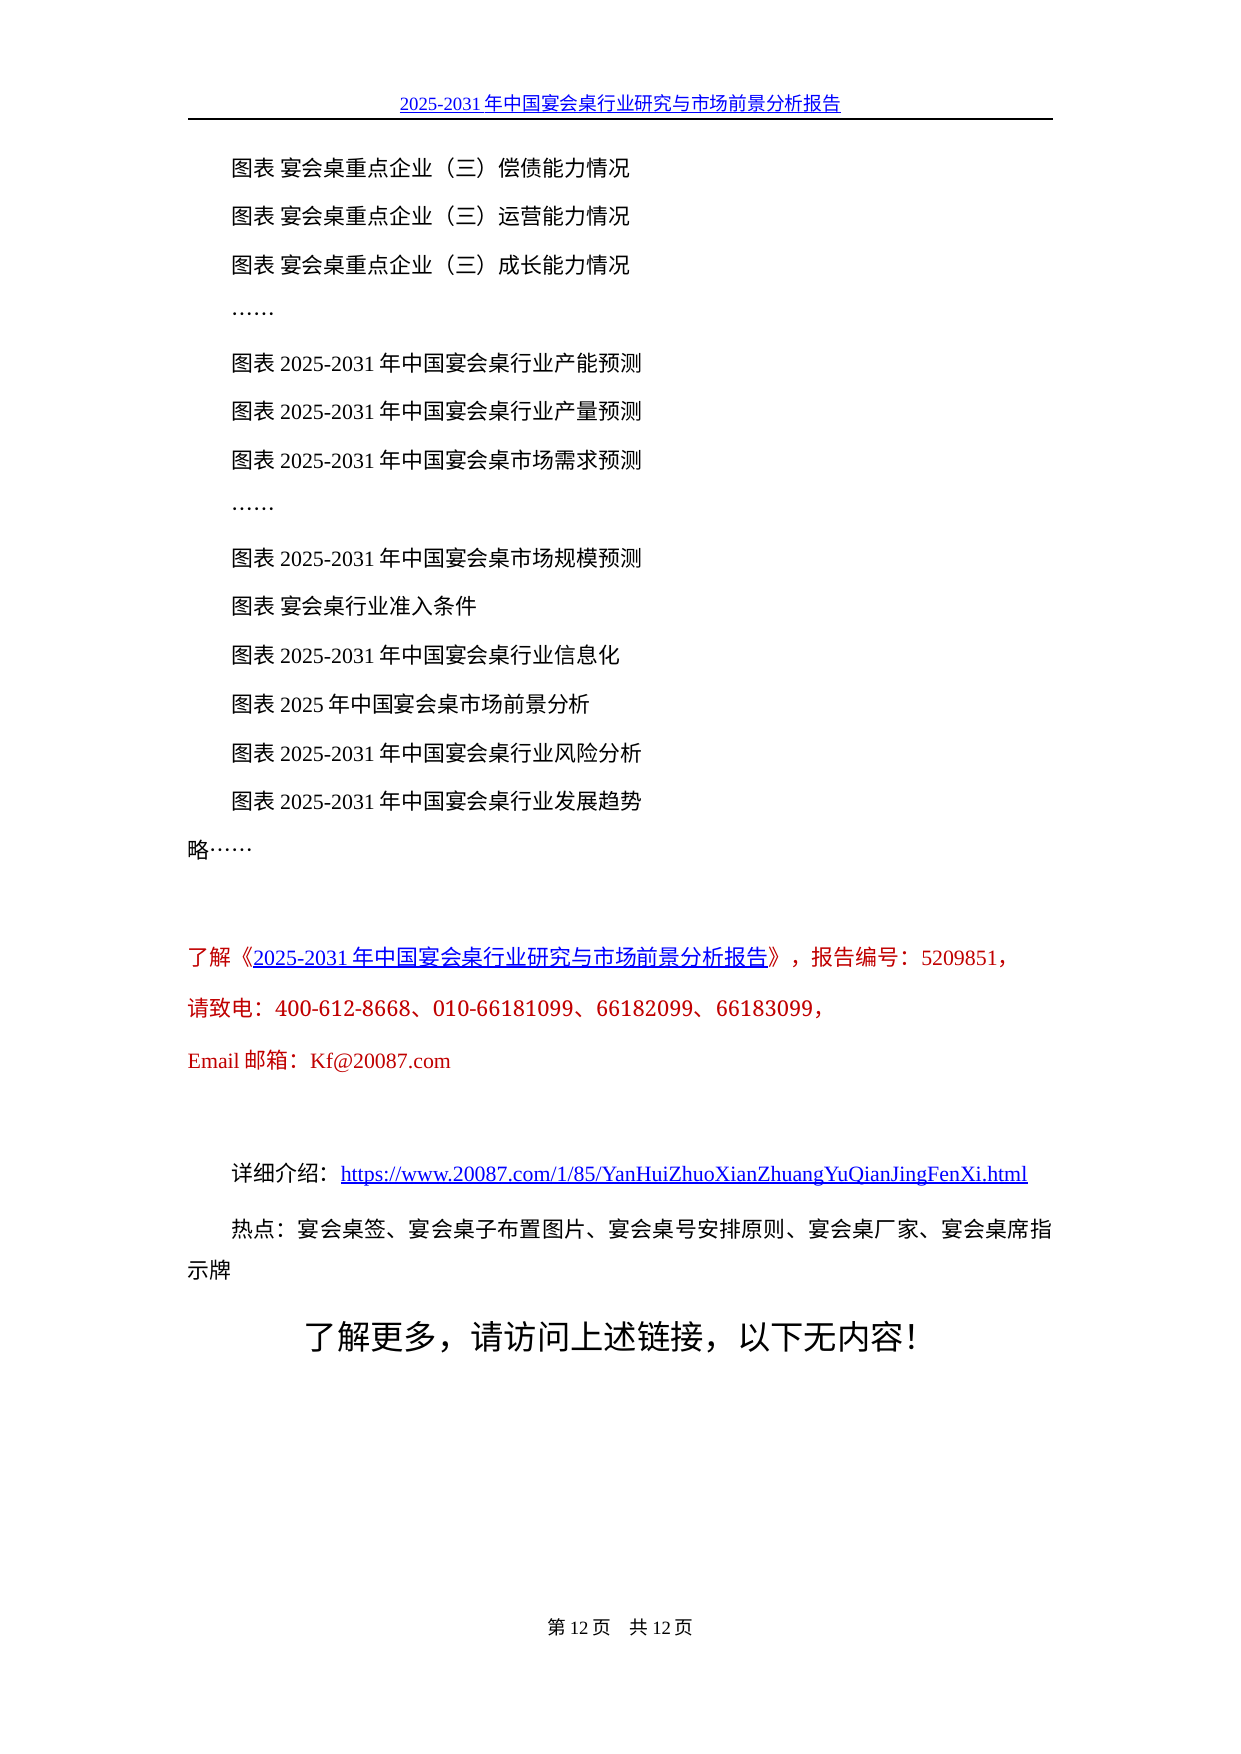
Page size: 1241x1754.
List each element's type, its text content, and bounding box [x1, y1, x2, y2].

text 详细介绍：https://www.20087.com/1/85/YanHuiZhuoXianZhuangYuQianJingFenXi.html [187, 1155, 1053, 1188]
text 热点：宴会桌签、宴会桌子布置图片、宴会桌号安排原则、宴会桌厂家、宴会桌席指示牌 [187, 1212, 1053, 1285]
text Email邮箱：Kf@20087.com [187, 1042, 1053, 1075]
title 了解更多，请访问上述链接，以下无内容！ [187, 1302, 1053, 1367]
text 了解《2025-2031年中国宴会桌行业研究与市场前景分析报告》，报告编号：5209851， [187, 939, 1053, 972]
text 请致电：400-612-8668、010-66181099、66182099、66183099， [187, 991, 1053, 1023]
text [187, 150, 1053, 865]
